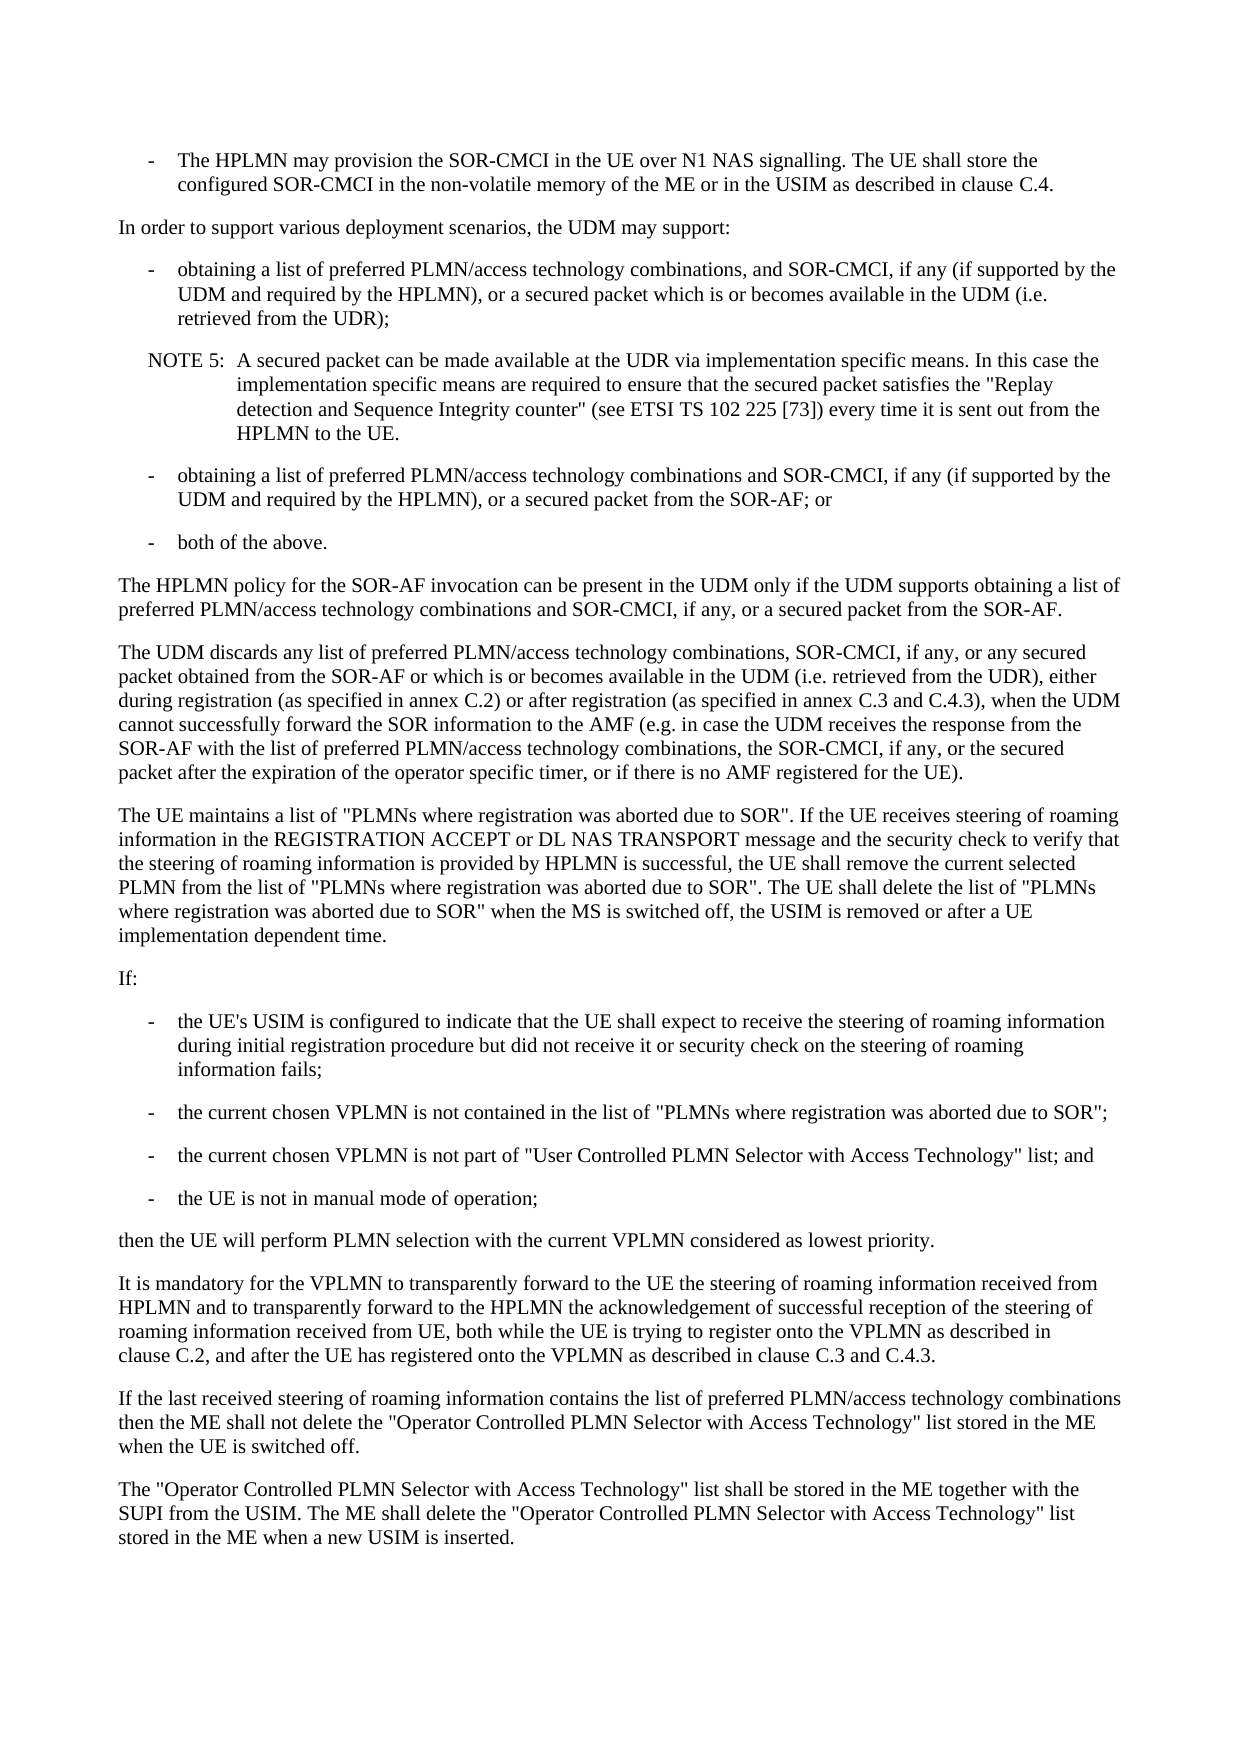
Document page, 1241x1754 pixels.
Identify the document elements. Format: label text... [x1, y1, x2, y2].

text It is mandatory for the VPLMN to transparently forward to the UE the steering of roaming information received from HPLMN and to transparently forward to the HPLMN the acknowledgement of successful reception of the steering of roaming information received from UE, both while the UE is trying to register onto the VPLMN as described in clause C.2, and after the UE has registered onto the VPLMN as described in clause C.3 and C.4.3. [118, 1271, 1122, 1367]
text The UE maintains a list of "PLMNs where registration was aborted due to SOR". If the UE receives steering of roaming information in the REGISTRATION ACCEPT or DL NAS TRANSPORT message and the security check to verify that the steering of roaming information is provided by HPLMN is successful, the UE shall remove the current selected PLMN from the list of "PLMNs where registration was aborted due to SOR". The UE shall delete the list of "PLMNs where registration was aborted due to SOR" when the MS is switched off, the USIM is removed or after a UE implementation dependent time. [118, 803, 1122, 947]
text In order to support various deployment scenarios, the UDM may support: [118, 214, 1122, 239]
text - obtaining a list of preferred PLMN/access technology combinations, and SOR-CMCI, if any (if supported by the UDM and required by the HPLMN), or a secured packet which is or becomes available in the UDM (i.e. retrieved from the UDR); [148, 257, 1122, 329]
text - the current chosen VPLMN is not part of "User Controlled PLMN Selector with Access Technology" list; and [148, 1143, 1122, 1167]
text If the last received steering of roaming information contains the list of preferred PLMN/access technology combinations then the ME shall not delete the "Operator Controlled PLMN Selector with Access Technology" list stored in the ME when the UE is switched off. [118, 1386, 1122, 1458]
text NOTE 5: A secured packet can be made available at the UDR via implementation specific means. In this case the implementation specific means are required to ensure that the secured packet satisfies the "Replay detection and Sequence Integrity counter" (see ETSI TS 102 225 [73]) every time it is sent out from the HPLMN to the UE. [148, 348, 1122, 444]
text - The HPLMN may provision the SOR-CMCI in the UE over N1 NAS signalling. The UE shall store the configured SOR-CMCI in the non-volatile memory of the ME or in the USIM as described in clause C.4. [148, 148, 1122, 196]
text - the UE is not in manual mode of operation; [148, 1186, 1122, 1209]
text - both of the above. [148, 530, 1122, 554]
text The "Operator Controlled PLMN Selector with Access Technology" list shall be stored in the ME together with the SUPI from the USIM. The ME shall delete the "Operator Controlled PLMN Selector with Access Technology" list stored in the ME when a new USIM is inserted. [118, 1477, 1122, 1549]
text The UDM discards any list of preferred PLMN/access technology combinations, SOR-CMCI, if any, or any secured packet obtained from the SOR-AF or which is or becomes available in the UDM (i.e. retrieved from the UDR), either during registration (as specified in annex C.2) or after registration (as specified in annex C.3 and C.4.3), when the UDM cannot successfully forward the SOR information to the AMF (e.g. in case the UDM receives the response from the SOR-AF with the list of preferred PLMN/access technology combinations, the SOR-CMCI, if any, or the secured packet after the expiration of the operator specific timer, or if there is no AMF registered for the UE). [118, 640, 1122, 784]
text - the current chosen VPLMN is not contained in the list of "PLMNs where registration was aborted due to SOR"; [148, 1100, 1122, 1124]
text then the UE will perform PLMN selection with the current VPLMN considered as lowest priority. [118, 1228, 1122, 1252]
text If: [118, 966, 1122, 990]
text - the UE's USIM is configured to indicate that the UE shall expect to receive the steering of roaming information during initial registration procedure but did not receive it or security check on the steering of roaming information fails; [148, 1009, 1122, 1081]
text The HPLMN policy for the SOR-AF invocation can be present in the UDM only if the UDM supports obtaining a list of preferred PLMN/access technology combinations and SOR-CMCI, if any, or a secured packet from the SOR-AF. [118, 573, 1122, 621]
text - obtaining a list of preferred PLMN/access technology combinations and SOR-CMCI, if any (if supported by the UDM and required by the HPLMN), or a secured packet from the SOR-AF; or [148, 463, 1122, 511]
